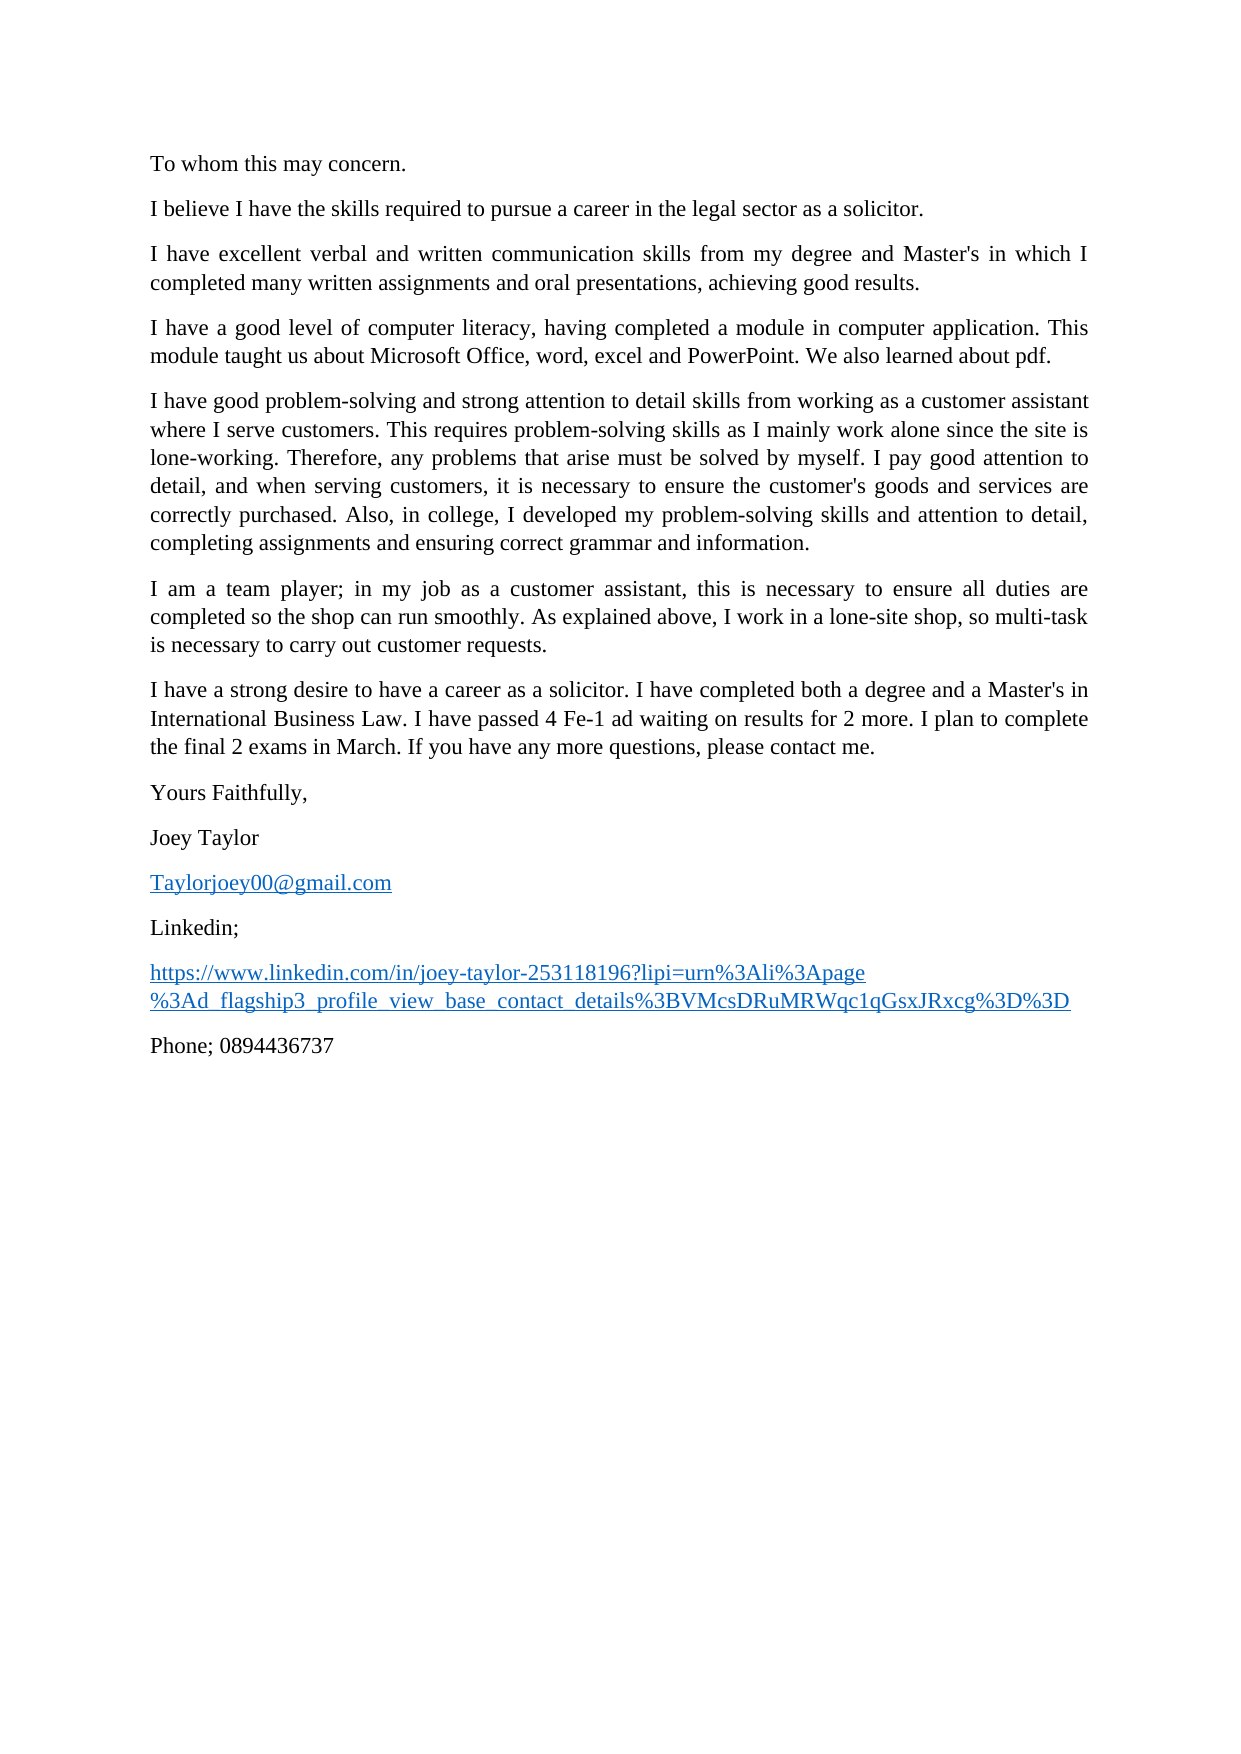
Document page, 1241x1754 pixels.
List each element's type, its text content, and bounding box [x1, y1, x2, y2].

text I believe I have the skills required to pursue a career in the legal sector as a solicitor. [150, 195, 1090, 221]
text Phone; 0894436737 [150, 1032, 1090, 1059]
text I have excellent verbal and written communication skills from my degree and Master's in which I completed many written assignments and oral presentations, achieving good results. [150, 240, 1090, 295]
text Joey Taylor [150, 824, 1090, 850]
text Linkedin; [150, 914, 1090, 940]
text I have a good level of computer literacy, having completed a module in computer application. This module taught us about Microsoft Office, word, excel and PowerPoint. We also learned about pdf. [150, 314, 1090, 368]
text I have a strong desire to have a career as a solicitor. I have completed both a degree and a Master's in International Business Law. I have passed 4 Fe-1 ad waiting on results for 2 more. I plan to complete the final 2 exams in March. If you have any more questions, please contact me. [150, 677, 1090, 760]
text To whom this may concern. [150, 150, 1090, 176]
text Taylorjoey00@gmail.com [150, 869, 1090, 895]
text https://www.linkedin.com/in/joey-taylor-253118196?lipi=urn%3Ali%3Apage%3Ad_flagship3_profile_view_base_contact_details%3BVMcsDRuMRWqc1qGsxJRxcg%3D%3D [150, 959, 1090, 1014]
text I am a team player; in my job as a customer assistant, this is necessary to ensure all duties are completed so the shop can run smoothly. As explained above, I work in a lone-site shop, so multi-task is necessary to carry out customer requests. [150, 574, 1090, 658]
text I have good problem-solving and strong attention to detail skills from working as a customer assistant where I serve customers. This requires problem-solving skills as I mainly work alone since the site is lone-working. Therefore, any problems that arise must be solved by myself. I pay good attention to detail, and when serving customers, it is necessary to ensure the customer's goods and services are correctly purchased. Also, in college, I developed my problem-solving skills and attention to detail, completing assignments and ensuring correct grammar and information. [150, 387, 1090, 556]
text Yours Faithfully, [150, 778, 1090, 805]
